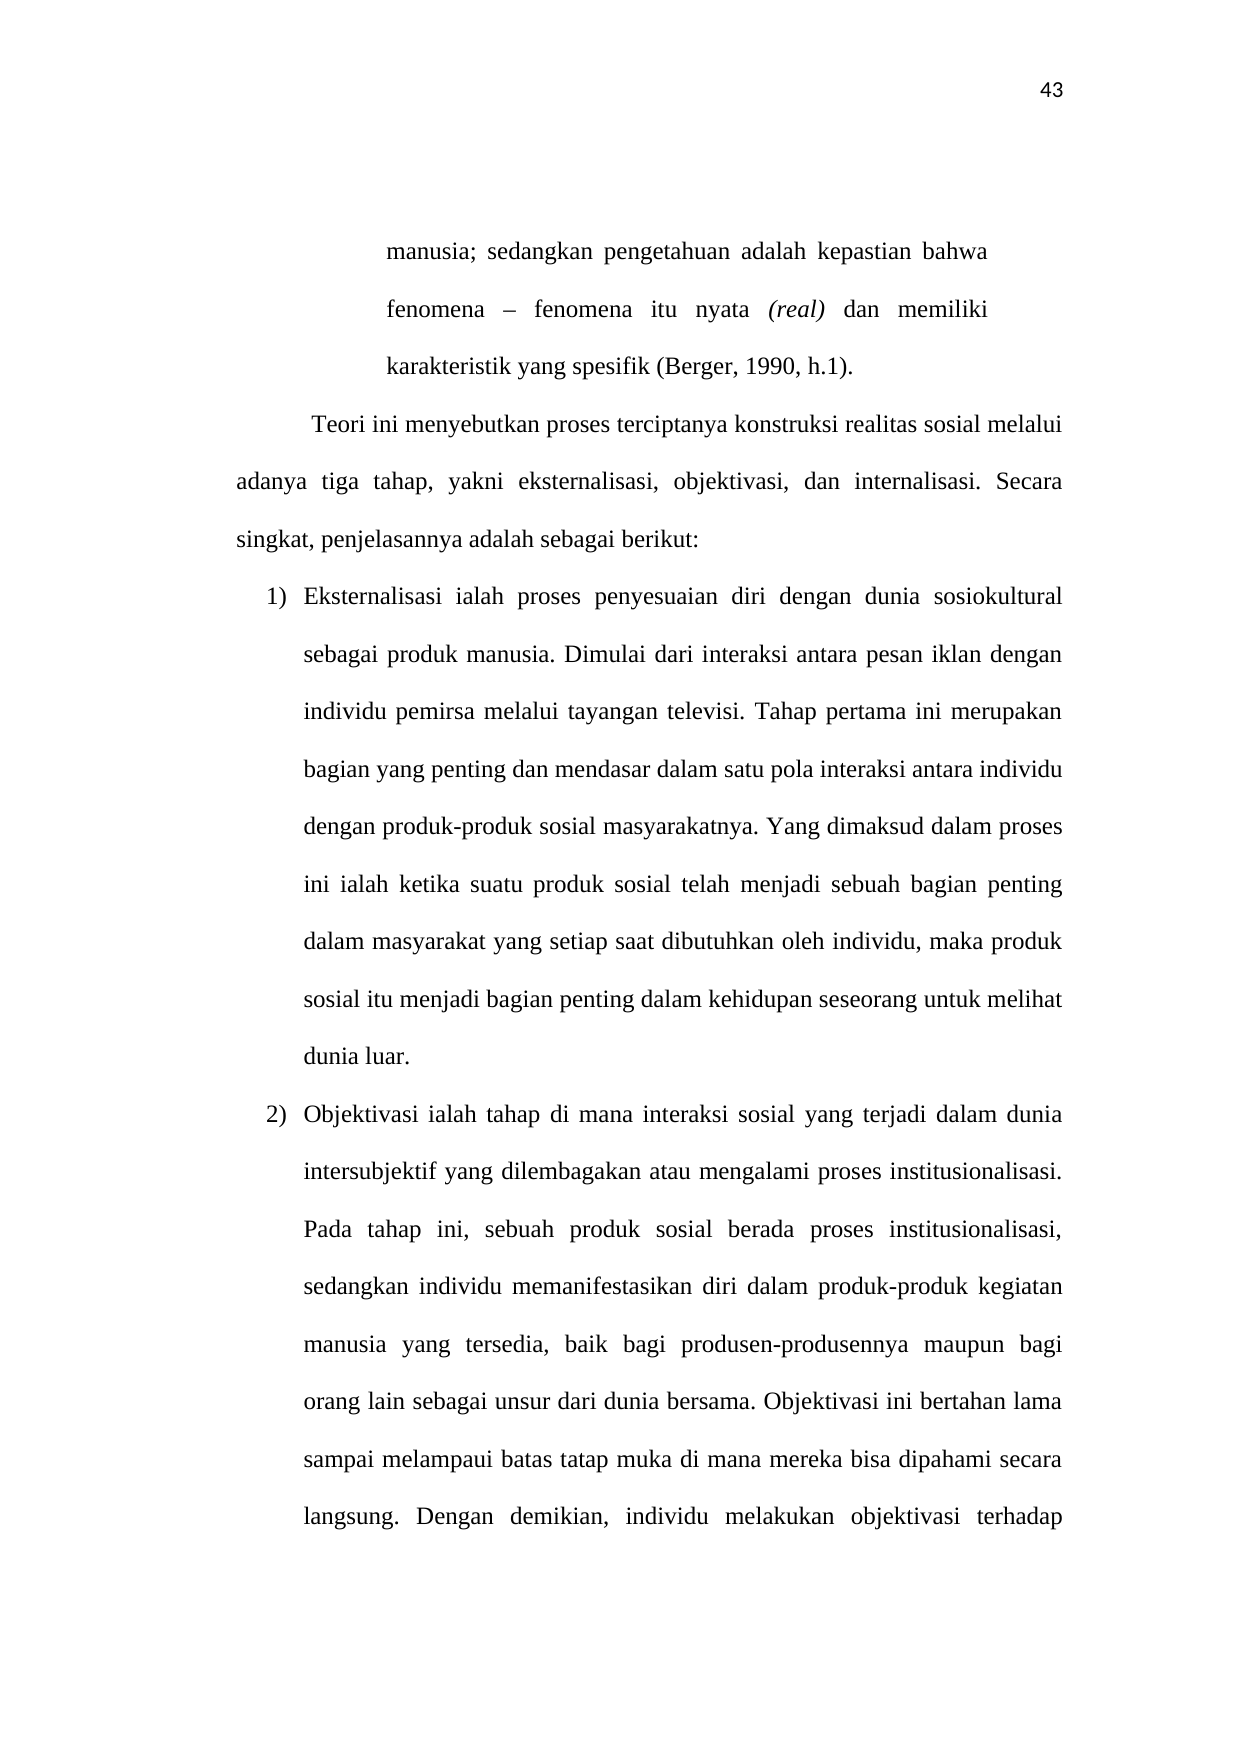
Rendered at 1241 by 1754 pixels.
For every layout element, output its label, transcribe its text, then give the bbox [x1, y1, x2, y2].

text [386, 236, 988, 380]
list Eksternalisasi ialah proses penyesuaian diri dengan dunia sosiokultural sebagai produk manusia. Dimulai dari interaksi antara pesan iklan dengan individu pemirsa melalui tayangan televisi. Tahap pertama ini merupakan bagian yang penting dan mendasar dalam satu pola interaksi antara individu dengan produk-produk sosial masyarakatnya. Yang dimaksud dalam proses ini ialah ketika suatu produk sosial telah menjadi sebuah bagian penting dalam masyarakat yang setiap saat dibutuhkan oleh individu, maka produk sosial itu menjadi bagian penting dalam kehidupan seseorang untuk melihat dunia luar. [266, 581, 1063, 1070]
text Teori ini menyebutkan proses terciptanya konstruksi realitas sosial melalui adanya tiga tahap, yakni eksternalisasi, objektivasi, dan internalisasi. Secara singkat, penjelasannya adalah sebagai berikut: [236, 409, 1063, 552]
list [266, 1099, 1063, 1530]
